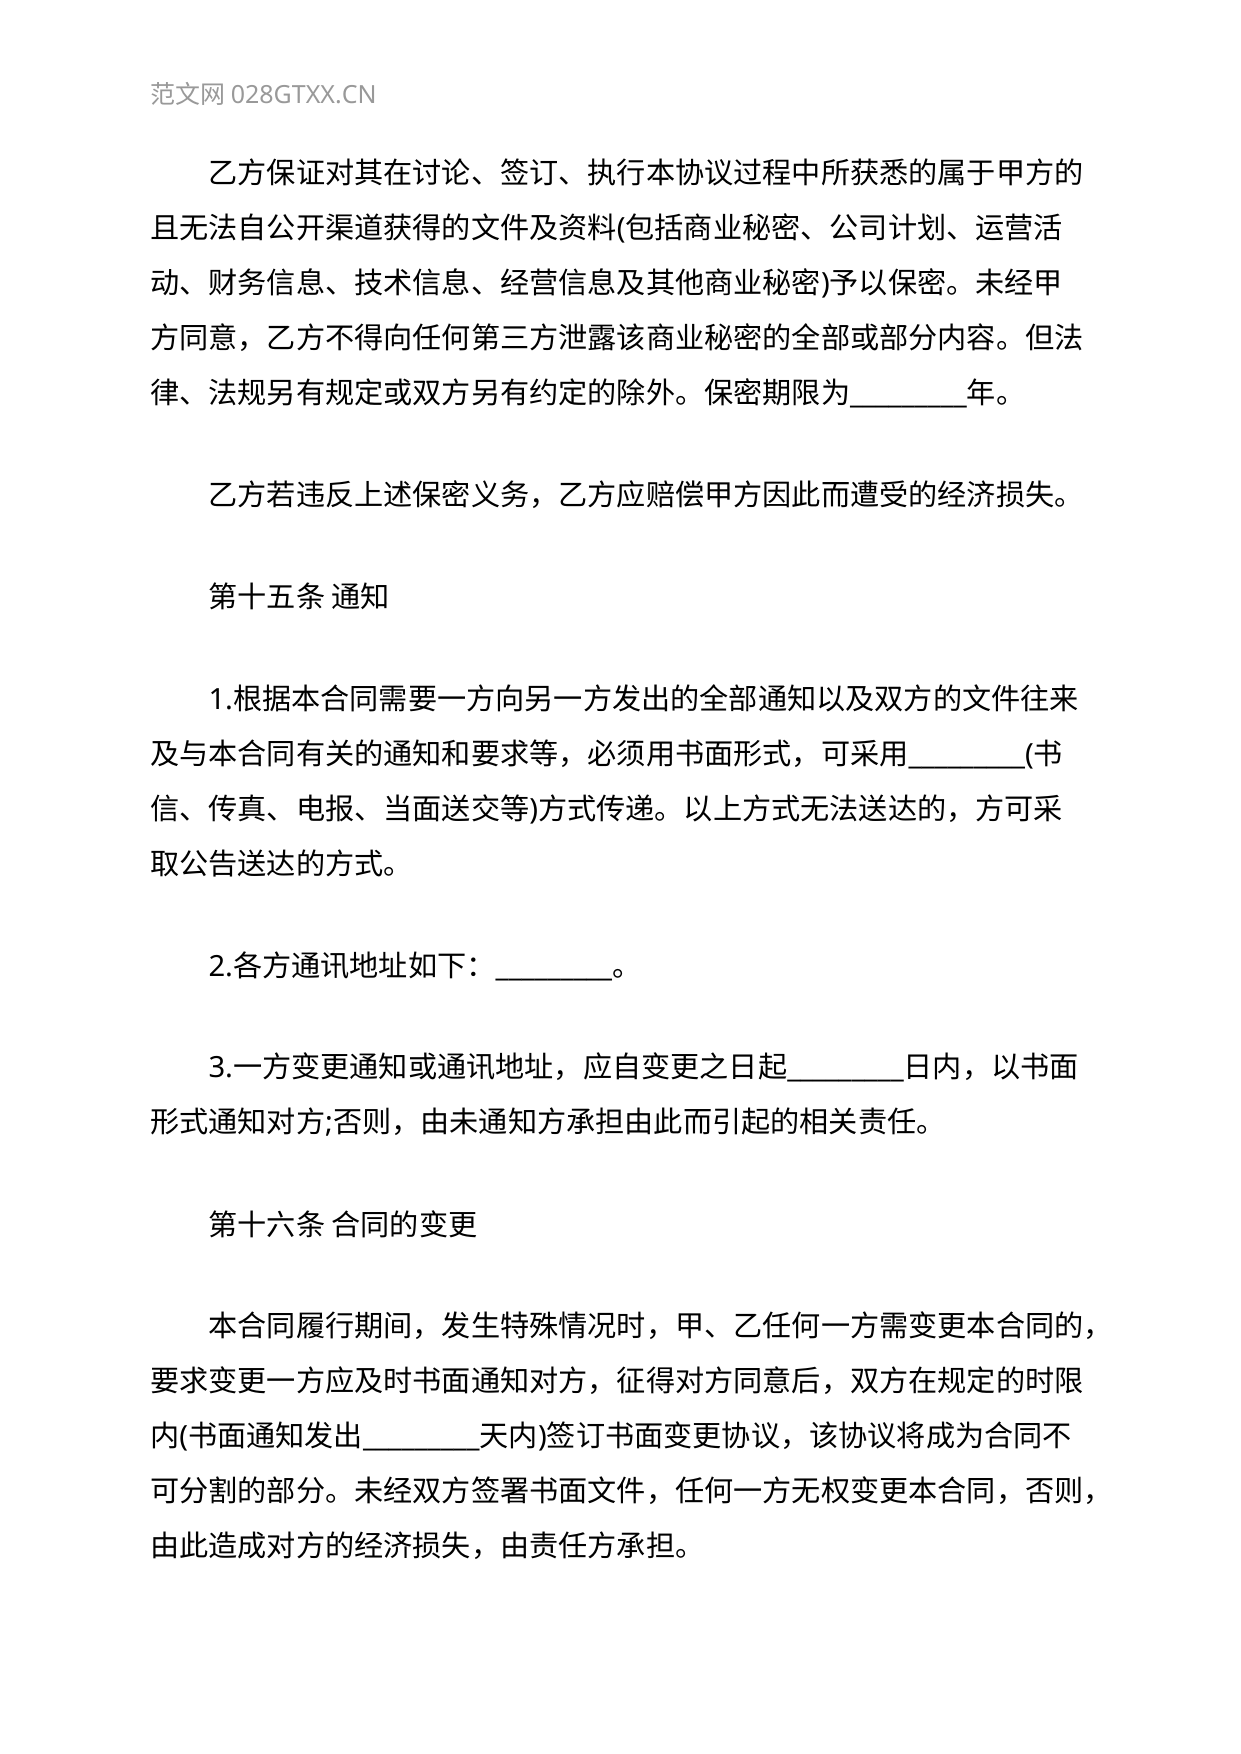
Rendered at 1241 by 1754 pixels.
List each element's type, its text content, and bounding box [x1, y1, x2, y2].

text 第十六条 合同的变更 [150, 1201, 1090, 1243]
text 乙方保证对其在讨论、签订、执行本协议过程中所获悉的属于甲方的且无法自公开渠道获得的文件及资料(包括商业秘密、公司计划、运营活动、财务信息、技术信息、经营信息及其他商业秘密)予以保密。未经甲方同意，乙方不得向任何第三方泄露该商业秘密的全部或部分内容。但法律、法规另有规定或双方另有约定的除外。保密期限为_________年。 [150, 150, 1090, 412]
text 3.一方变更通知或通讯地址，应自变更之日起_________日内，以书面形式通知对方;否则，由未通知方承担由此而引起的相关责任。 [150, 1044, 1090, 1141]
text 第十五条 通知 [150, 573, 1090, 616]
text 1.根据本合同需要一方向另一方发出的全部通知以及双方的文件往来及与本合同有关的通知和要求等，必须用书面形式，可采用_________(书信、传真、电报、当面送交等)方式传递。以上方式无法送达的，方可采取公告送达的方式。 [150, 675, 1090, 883]
text 2.各方通讯地址如下：_________。 [150, 942, 1090, 984]
text 本合同履行期间，发生特殊情况时，甲、乙任何一方需变更本合同的，要求变更一方应及时书面通知对方，征得对方同意后，双方在规定的时限内(书面通知发出_________天内)签订书面变更协议，该协议将成为合同不可分割的部分。未经双方签署书面文件，任何一方无权变更本合同，否则，由此造成对方的经济损失，由责任方承担。 [150, 1303, 1090, 1565]
text 乙方若违反上述保密义务，乙方应赔偿甲方因此而遭受的经济损失。 [150, 472, 1090, 514]
